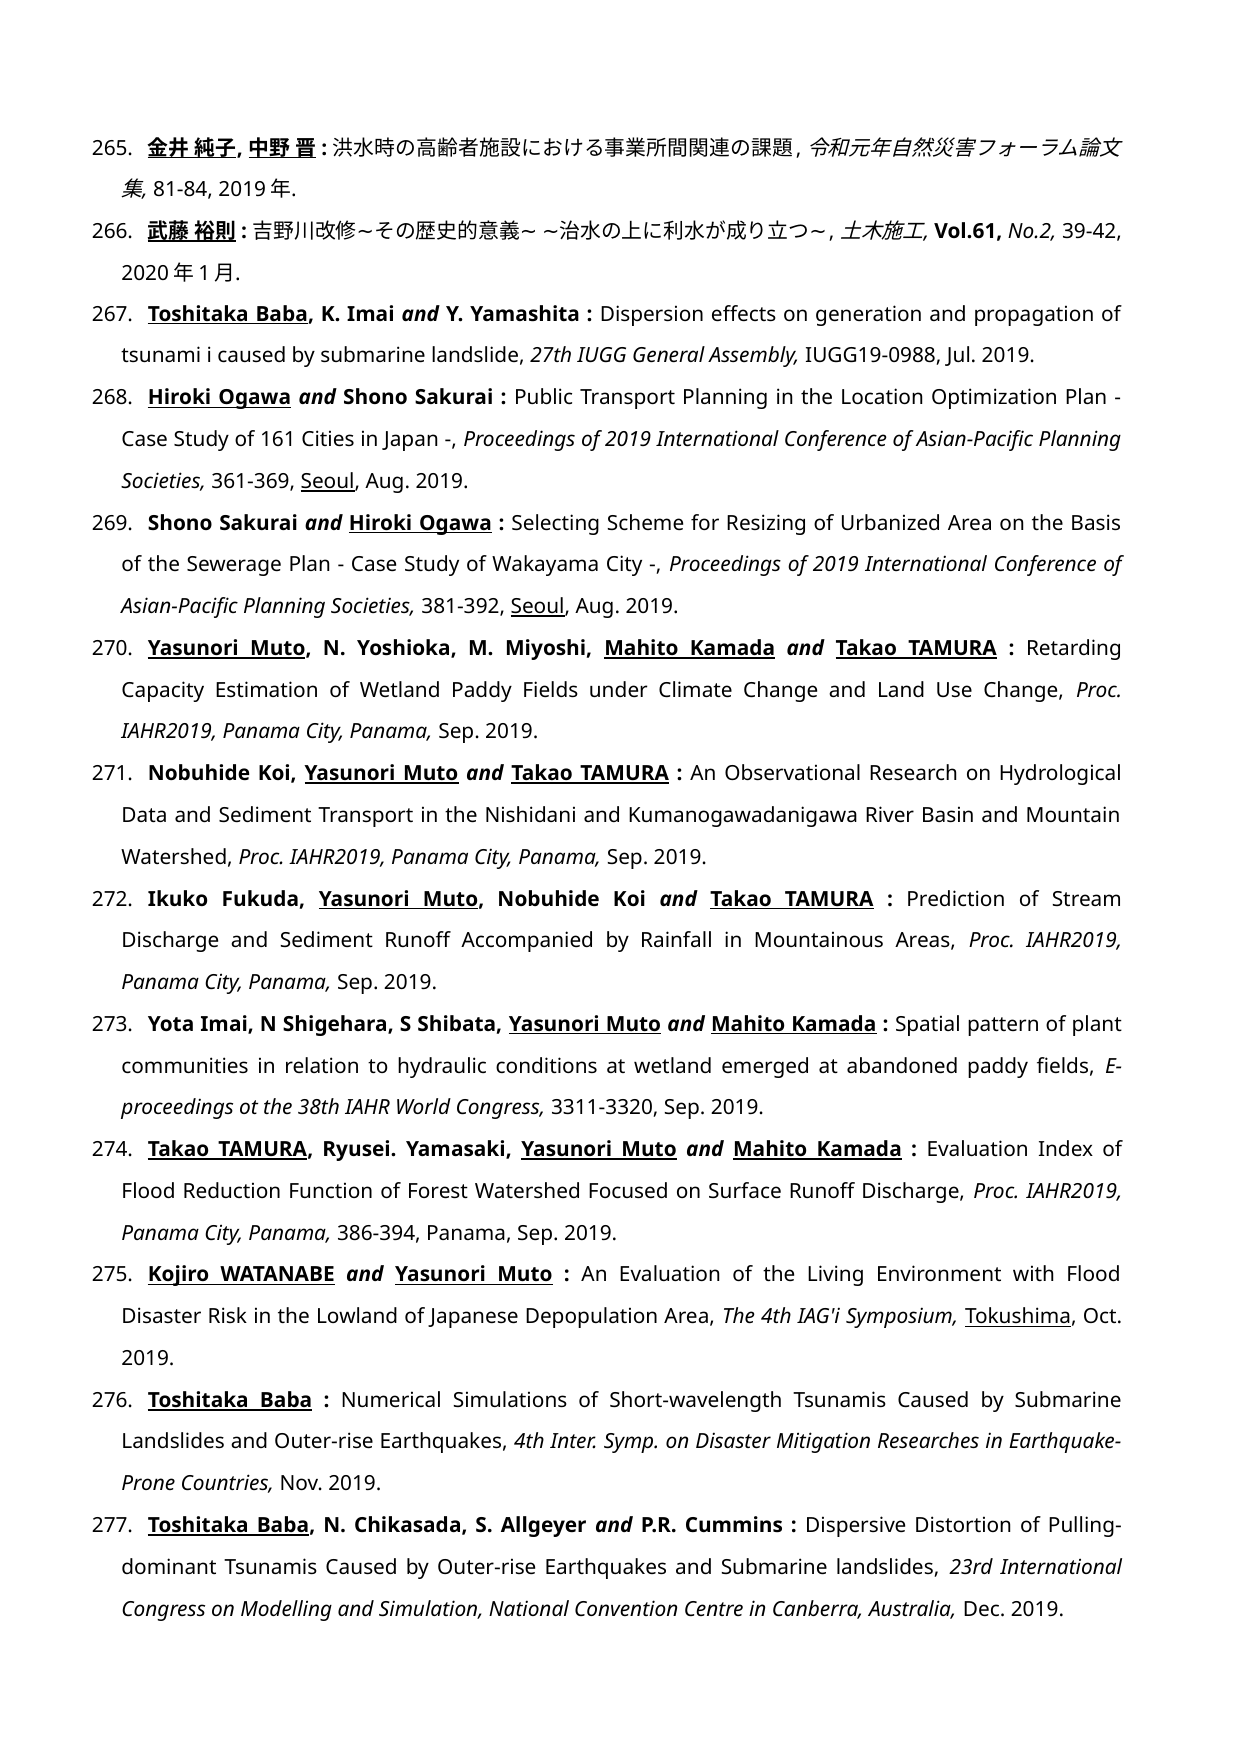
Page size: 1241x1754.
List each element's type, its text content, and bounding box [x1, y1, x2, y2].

list Yota Imai, N Shigehara, S Shibata, Yasunori Muto and Mahito Kamada : Spatial pattern of plant communities in relation to hydraulic conditions at wetland emerged at abandoned paddy fields, E-proceedings ot the 38th IAHR World Congress, 3311-3320, Sep. 2019. [92, 1002, 1122, 1128]
list Hiroki Ogawa and Shono Sakurai : Public Transport Planning in the Location Optimization Plan - Case Study of 161 Cities in Japan -, Proceedings of 2019 International Conference of Asian-Pacific Planning Societies, 361-369, Seoul, Aug. 2019. [92, 376, 1122, 501]
list Nobuhide Koi, Yasunori Muto and Takao TAMURA : An Observational Research on Hydrological Data and Sediment Transport in the Nishidani and Kumanogawadanigawa River Basin and Mountain Watershed, Proc. IAHR2019, Panama City, Panama, Sep. 2019. [92, 752, 1122, 877]
list Shono Sakurai and Hiroki Ogawa : Selecting Scheme for Resizing of Urbanized Area on the Basis of the Sewerage Plan - Case Study of Wakayama City -, Proceedings of 2019 International Conference of Asian-Pacific Planning Societies, 381-392, Seoul, Aug. 2019. [92, 501, 1122, 626]
list Ikuko Fukuda, Yasunori Muto, Nobuhide Koi and Takao TAMURA : Prediction of Stream Discharge and Sediment Runoff Accompanied by Rainfall in Mountainous Areas, Proc. IAHR2019, Panama City, Panama, Sep. 2019. [92, 877, 1122, 1002]
list Toshitaka Baba, K. Imai and Y. Yamashita : Dispersion effects on generation and propagation of tsunami i caused by submarine landslide, 27th IUGG General Assembly, IUGG19-0988, Jul. 2019. [92, 292, 1122, 376]
list Takao TAMURA, Ryusei. Yamasaki, Yasunori Muto and Mahito Kamada : Evaluation Index of Flood Reduction Function of Forest Watershed Focused on Surface Runoff Discharge, Proc. IAHR2019, Panama City, Panama, 386-394, Panama, Sep. 2019. [92, 1128, 1122, 1253]
list 金井 純子, 中野 晋 : 洪水時の高齢者施設における事業所間関連の課題, 令和元年自然災害フォーラム論文集, 81-84, 2019年. [92, 125, 1122, 209]
list Yasunori Muto, N. Yoshioka, M. Miyoshi, Mahito Kamada and Takao TAMURA : Retarding Capacity Estimation of Wetland Paddy Fields under Climate Change and Land Use Change, Proc. IAHR2019, Panama City, Panama, Sep. 2019. [92, 626, 1122, 752]
list Toshitaka Baba, N. Chikasada, S. Allgeyer and P.R. Cummins : Dispersive Distortion of Pulling-dominant Tsunamis Caused by Outer-rise Earthquakes and Submarine landslides, 23rd International Congress on Modelling and Simulation, National Convention Centre in Canberra, Australia, Dec. 2019. [92, 1503, 1122, 1629]
list Kojiro WATANABE and Yasunori Muto : An Evaluation of the Living Environment with Flood Disaster Risk in the Lowland of Japanese Depopulation Area, The 4th IAG'i Symposium, Tokushima, Oct. 2019. [92, 1253, 1122, 1378]
list Toshitaka Baba : Numerical Simulations of Short-wavelength Tsunamis Caused by Submarine Landslides and Outer-rise Earthquakes, 4th Inter. Symp. on Disaster Mitigation Researches in Earthquake-Prone Countries, Nov. 2019. [92, 1378, 1122, 1503]
list 武藤 裕則 : 吉野川改修∼その歴史的意義∼ ∼治水の上に利水が成り立つ∼, 土木施工, Vol.61, No.2, 39-42, 2020年1月. [92, 209, 1122, 292]
